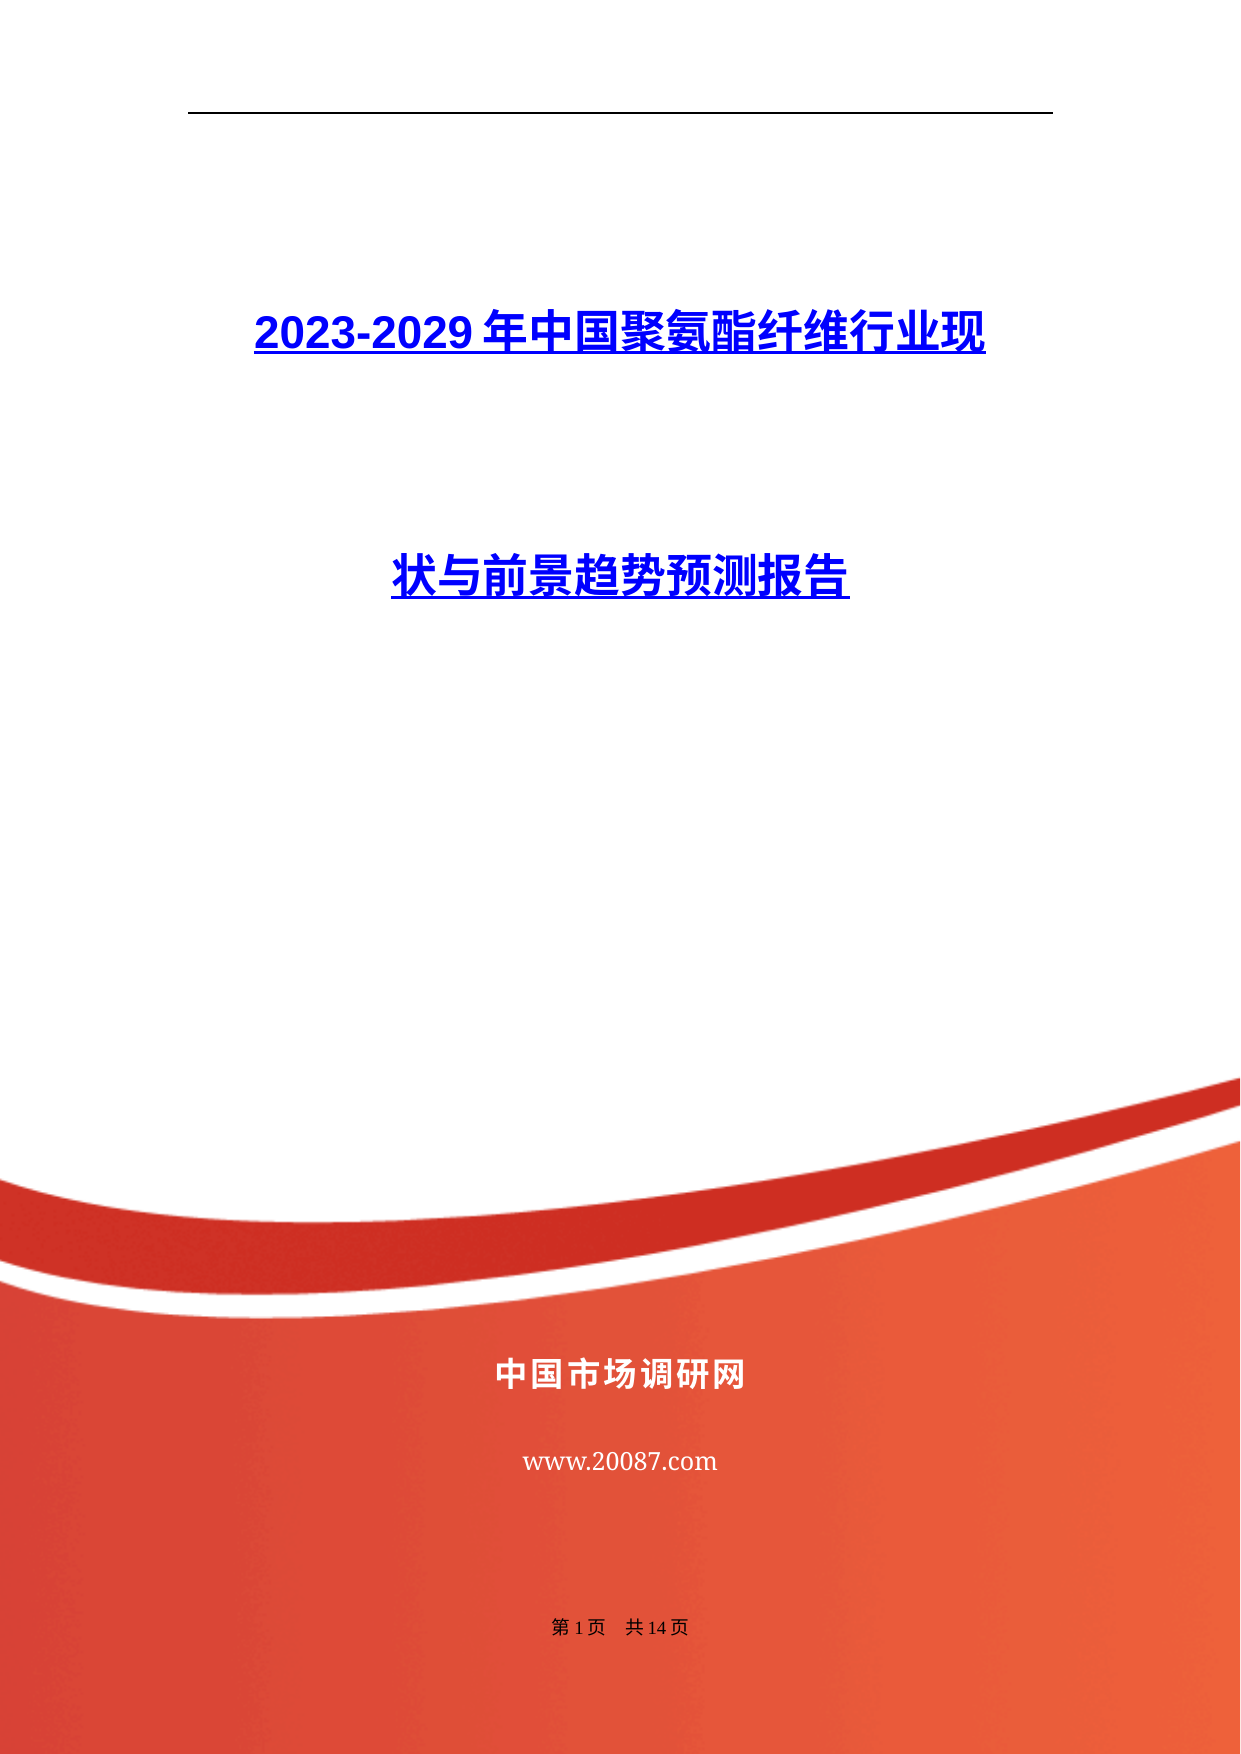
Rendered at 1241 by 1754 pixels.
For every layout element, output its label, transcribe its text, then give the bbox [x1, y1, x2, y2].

picture [0, 1006, 1241, 1754]
subtitle 中国市场调研网 [187, 1339, 1053, 1404]
text www.20087.com [187, 1428, 1053, 1493]
table_header 2023-2029年中国聚氨酯纤维行业现状与前景趋势预测报告 [188, 207, 1053, 773]
